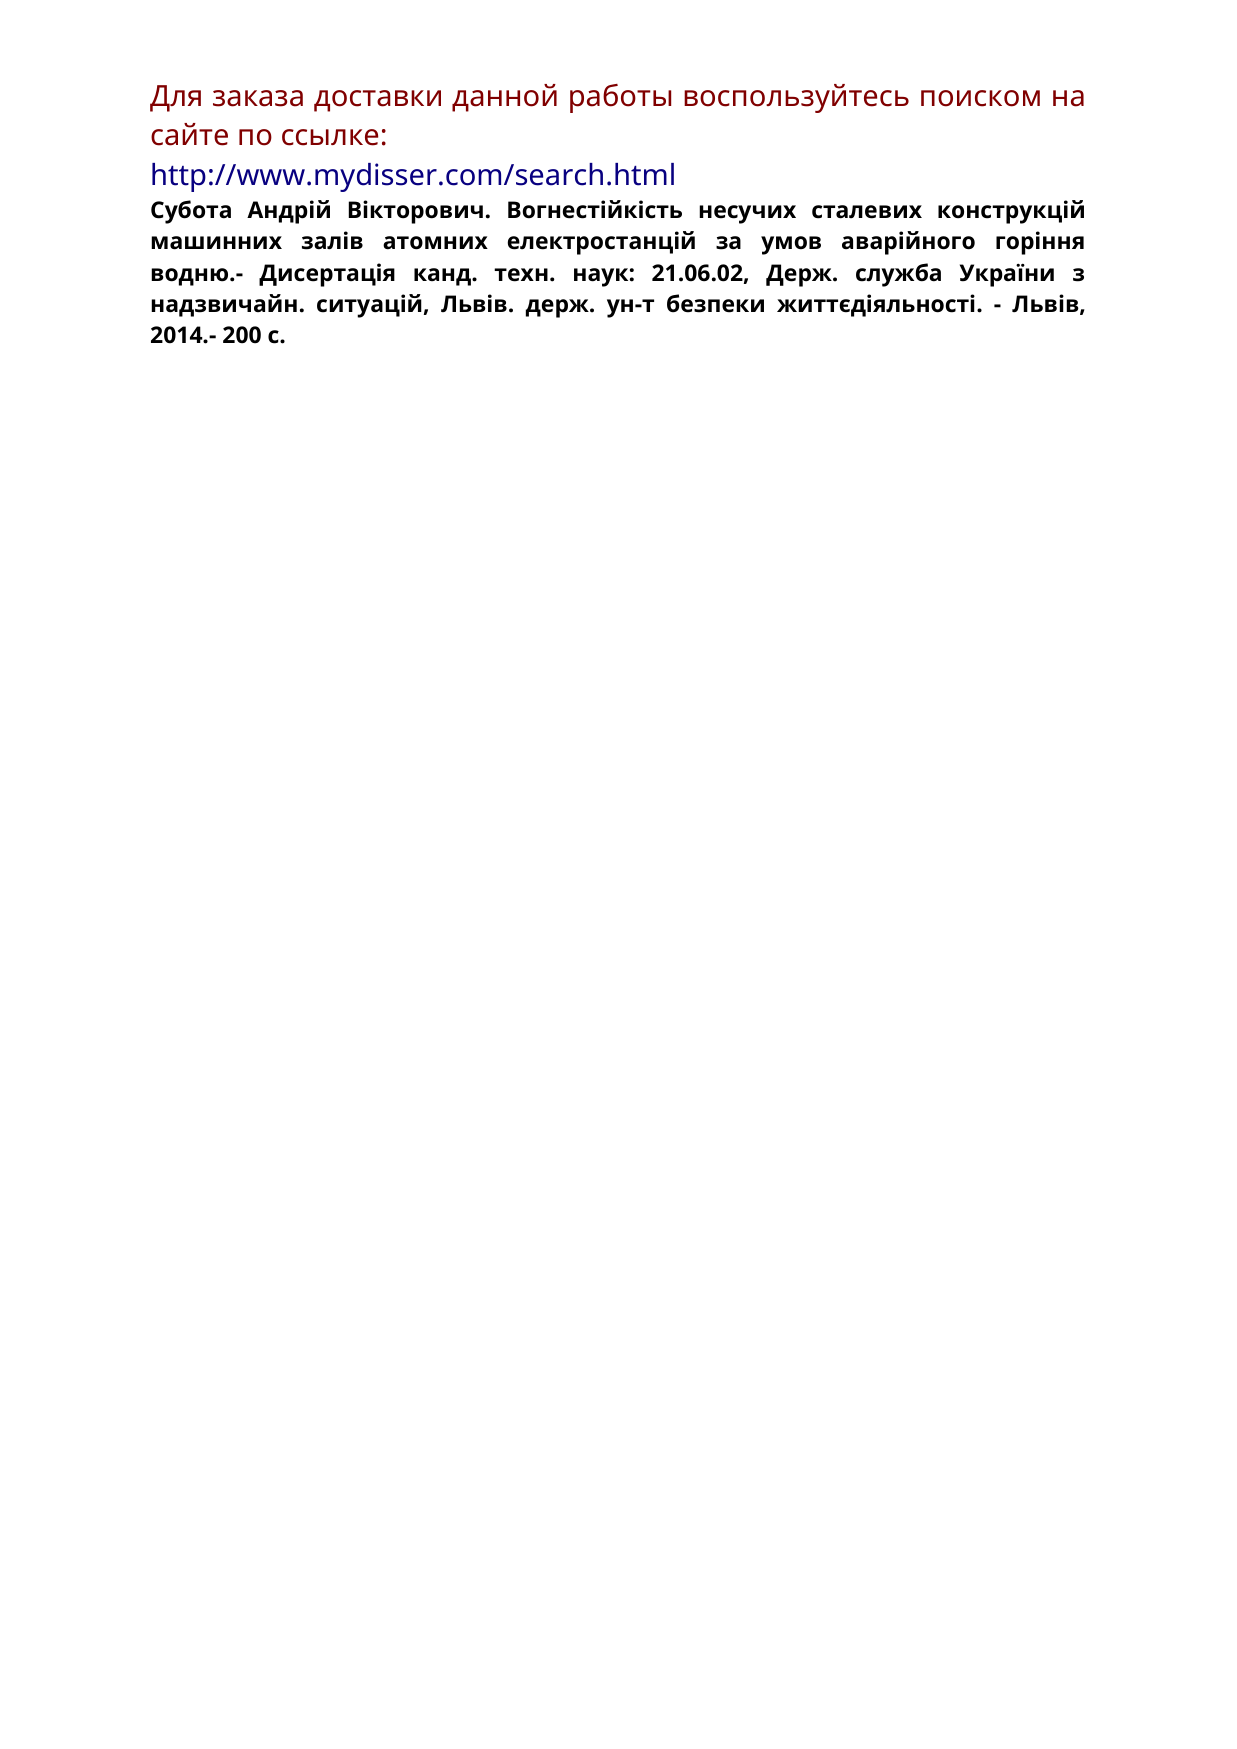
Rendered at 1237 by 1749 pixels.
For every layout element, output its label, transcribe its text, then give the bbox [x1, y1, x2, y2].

text Субота Андрій Вікторович. Вогнестійкість несучих сталевих конструкцій машинних залів атомних електростанцій за умов аварійного горіння водню.- Дисертація канд. техн. наук: 21.06.02, Держ. служба України з надзвичайн. ситуацій, Львів. держ. ун-т безпеки життєдіяльності. - Львів, 2014.- 200 с. [150, 194, 1086, 350]
